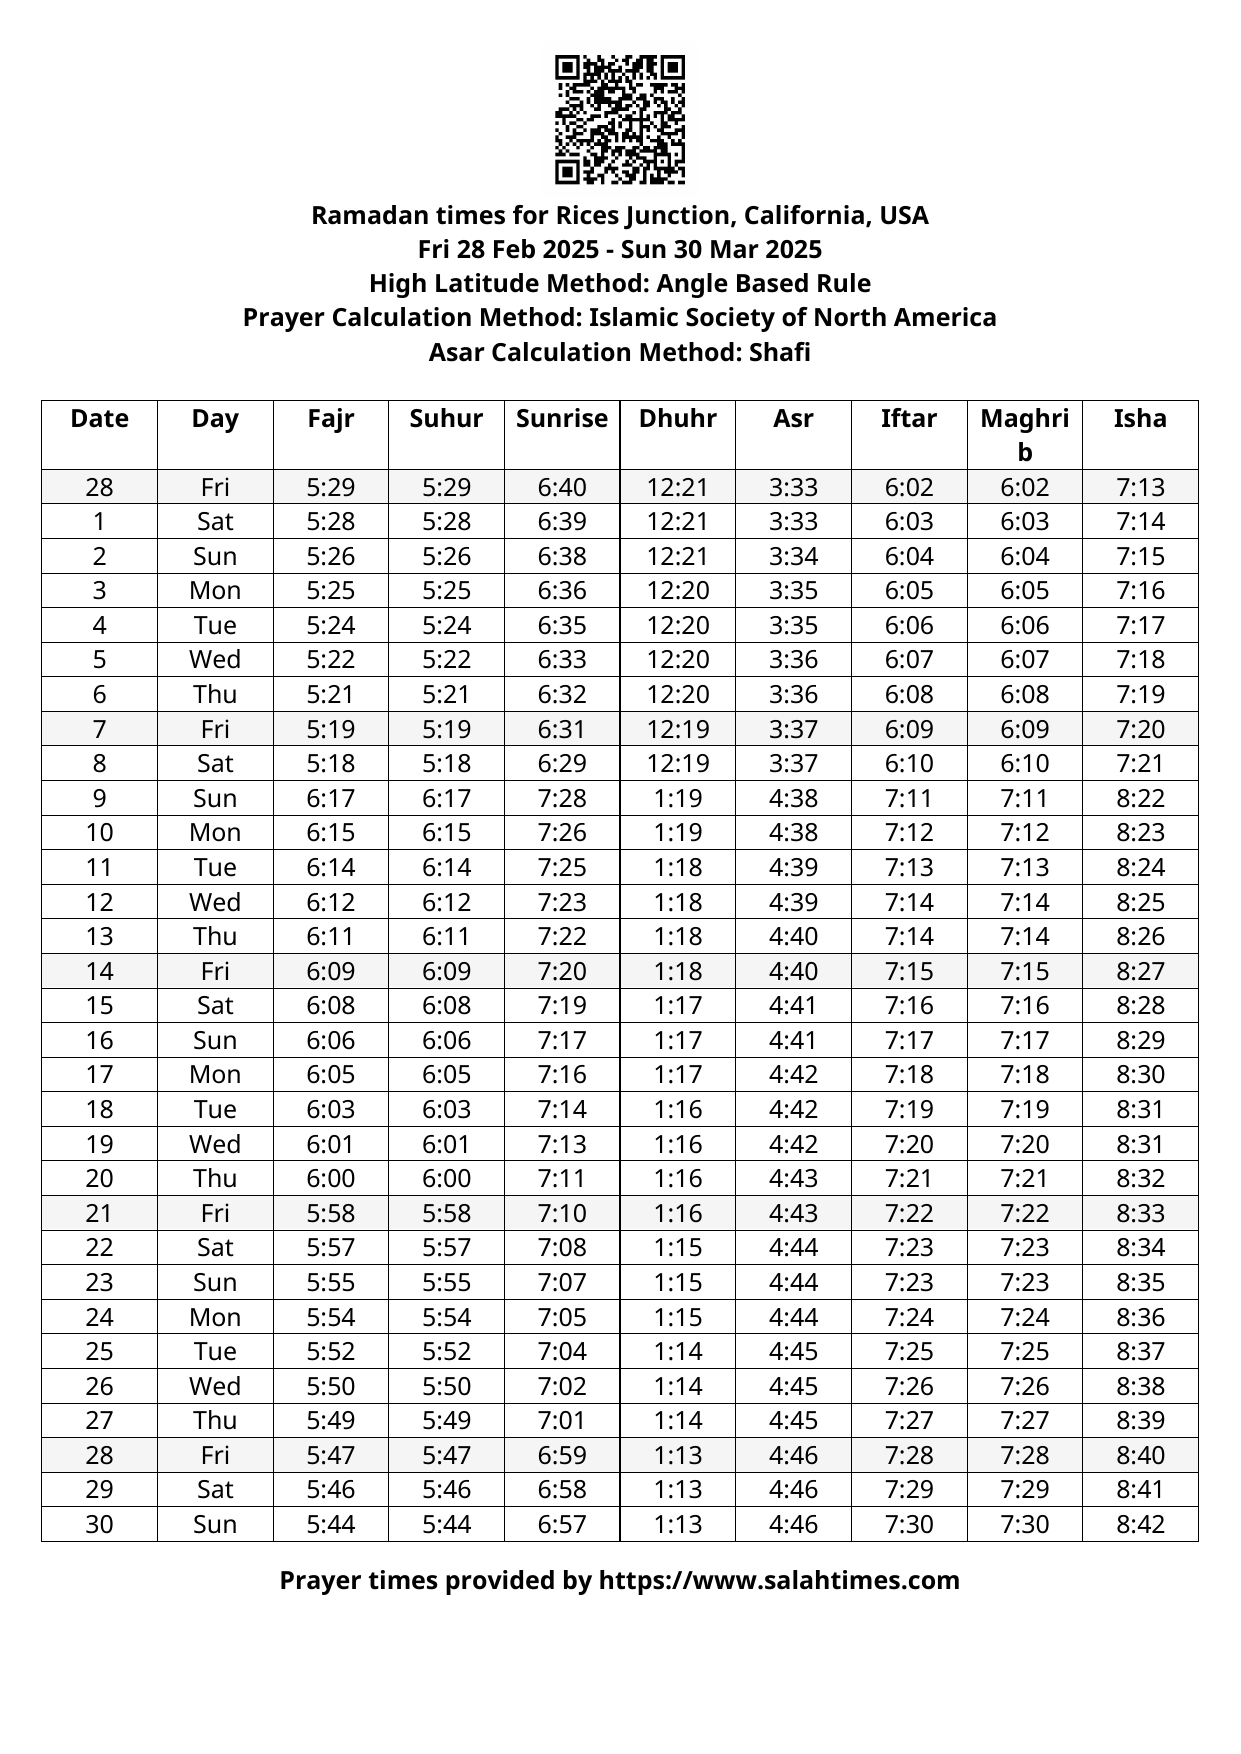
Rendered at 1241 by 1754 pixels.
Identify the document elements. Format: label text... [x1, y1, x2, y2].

table_cell 5:22 [389, 643, 504, 676]
table_cell 8:23 [1083, 816, 1198, 849]
table_cell 23 [42, 1265, 157, 1299]
table_cell 7:17 [505, 1023, 619, 1057]
table_cell Sun [158, 1507, 273, 1541]
table_cell 7:19 [1083, 677, 1198, 711]
table_cell 9 [42, 781, 157, 814]
table_cell 7 [42, 712, 157, 745]
table_cell 8:33 [1083, 1196, 1198, 1229]
table_cell 25 [42, 1334, 157, 1368]
table_cell 7:12 [852, 816, 967, 849]
table_cell Wed [158, 1127, 273, 1160]
table_cell 7:30 [852, 1507, 967, 1541]
table_cell 4:46 [736, 1507, 851, 1541]
table_cell 8:24 [1083, 850, 1198, 884]
text Prayer Calculation Method: Islamic Society of North America [42, 300, 1198, 334]
table_cell 8:36 [1083, 1300, 1198, 1333]
table_cell 7:20 [505, 954, 619, 987]
table_cell 6:04 [968, 539, 1082, 572]
table_cell 7:25 [852, 1334, 967, 1368]
table_cell 8:26 [1083, 919, 1198, 953]
table_cell 12:20 [621, 643, 735, 676]
table_cell 7:17 [1083, 608, 1198, 642]
table_cell 4:44 [736, 1300, 851, 1333]
table_cell 6:07 [852, 643, 967, 676]
table_cell 6:05 [968, 574, 1082, 607]
table_cell 7:27 [852, 1404, 967, 1437]
table_cell 5:26 [389, 539, 504, 572]
table_cell 7:22 [852, 1196, 967, 1229]
table_cell 7:20 [968, 1127, 1082, 1160]
table_cell 8:25 [1083, 885, 1198, 918]
table_cell 4:41 [736, 989, 851, 1022]
table_cell Sat [158, 746, 273, 780]
table_cell 6:17 [389, 781, 504, 814]
table_cell 1:16 [621, 1092, 735, 1126]
table_cell 5:52 [389, 1334, 504, 1368]
table_cell 14 [42, 954, 157, 987]
table_cell Sun [158, 1023, 273, 1057]
table_cell Sat [158, 1231, 273, 1264]
table_cell 7:28 [505, 781, 619, 814]
table_cell 6:29 [505, 746, 619, 780]
table_cell 6:38 [505, 539, 619, 572]
table_cell 5:18 [274, 746, 388, 780]
table_cell 5:28 [274, 504, 388, 538]
table_cell 8:35 [1083, 1265, 1198, 1299]
table_header Day [158, 401, 273, 469]
table_header Asr [736, 401, 851, 469]
table_cell 12:20 [621, 677, 735, 711]
table_cell 7:23 [505, 885, 619, 918]
table_cell 5:49 [389, 1404, 504, 1437]
table_cell Wed [158, 1369, 273, 1402]
table_cell 7:23 [852, 1231, 967, 1264]
table_cell 22 [42, 1231, 157, 1264]
table_cell 5:29 [389, 470, 504, 503]
table_cell 1:13 [621, 1473, 735, 1506]
table_cell 7:11 [968, 781, 1082, 814]
table_cell 7:17 [852, 1023, 967, 1057]
table_header Iftar [852, 401, 967, 469]
table_cell 7:25 [505, 850, 619, 884]
table_cell 4:39 [736, 850, 851, 884]
table_cell 5:57 [389, 1231, 504, 1264]
table_cell 6:57 [505, 1507, 619, 1541]
table_cell 7:02 [505, 1369, 619, 1402]
table_cell 7:14 [852, 885, 967, 918]
table_cell 6:03 [274, 1092, 388, 1126]
table_cell 4:38 [736, 781, 851, 814]
table_cell 10 [42, 816, 157, 849]
table_cell 7:12 [968, 816, 1082, 849]
table_cell 7:26 [852, 1369, 967, 1402]
table_cell Mon [158, 816, 273, 849]
table_cell 7:14 [505, 1092, 619, 1126]
table_cell 6:09 [852, 712, 967, 745]
table_cell 6:59 [505, 1438, 619, 1472]
table_cell 8:22 [1083, 781, 1198, 814]
table_cell 8:27 [1083, 954, 1198, 987]
table_cell 4:41 [736, 1023, 851, 1057]
table_cell 7:15 [1083, 539, 1198, 572]
table_cell 8:40 [1083, 1438, 1198, 1472]
table_cell Sat [158, 989, 273, 1022]
table_cell 6:11 [274, 919, 388, 953]
table_cell Sun [158, 1265, 273, 1299]
table_cell 4:44 [736, 1265, 851, 1299]
table_header Fajr [274, 401, 388, 469]
table_cell 1:17 [621, 989, 735, 1022]
table_cell 5:44 [274, 1507, 388, 1541]
table_cell 5:22 [274, 643, 388, 676]
table_cell 6:35 [505, 608, 619, 642]
table_cell 7:08 [505, 1231, 619, 1264]
table_cell 6:14 [389, 850, 504, 884]
table_cell 6:10 [852, 746, 967, 780]
table_cell 26 [42, 1369, 157, 1402]
table_cell 6:03 [852, 504, 967, 538]
table_cell 6:02 [968, 470, 1082, 503]
table_cell 5:24 [274, 608, 388, 642]
table_cell 7:14 [968, 919, 1082, 953]
table_cell 3:37 [736, 746, 851, 780]
table_cell 7:04 [505, 1334, 619, 1368]
table_cell Mon [158, 1058, 273, 1091]
table_cell 6:15 [389, 816, 504, 849]
table_cell 7:15 [968, 954, 1082, 987]
table_cell 7:19 [852, 1092, 967, 1126]
table_cell 6:06 [389, 1023, 504, 1057]
table_cell 8:28 [1083, 989, 1198, 1022]
table_cell 5:49 [274, 1404, 388, 1437]
table_cell 7:28 [968, 1438, 1082, 1472]
table_cell 1:14 [621, 1404, 735, 1437]
table_cell 5:26 [274, 539, 388, 572]
table_cell 7:17 [968, 1023, 1082, 1057]
table_cell 5:24 [389, 608, 504, 642]
table_cell 8:39 [1083, 1404, 1198, 1437]
table_cell 7:24 [968, 1300, 1082, 1333]
table_cell 6:06 [852, 608, 967, 642]
table_cell 24 [42, 1300, 157, 1333]
table_cell 4:45 [736, 1334, 851, 1368]
table_cell 6:01 [274, 1127, 388, 1160]
table_cell 5:25 [389, 574, 504, 607]
table_cell 4:46 [736, 1438, 851, 1472]
table_cell 5:54 [274, 1300, 388, 1333]
table_cell 5:55 [274, 1265, 388, 1299]
table_cell 8:41 [1083, 1473, 1198, 1506]
table_cell 7:13 [968, 850, 1082, 884]
table_cell 4:44 [736, 1231, 851, 1264]
text Prayer times provided by https://www.salahtimes.com [42, 1563, 1198, 1597]
table_cell 6:00 [389, 1161, 504, 1195]
table_cell 1:15 [621, 1231, 735, 1264]
table_cell Thu [158, 1161, 273, 1195]
table_cell 7:25 [968, 1334, 1082, 1368]
table_cell 5:54 [389, 1300, 504, 1333]
table_cell 4:43 [736, 1196, 851, 1229]
table_cell 7:11 [852, 781, 967, 814]
table_cell 3:33 [736, 504, 851, 538]
table_cell 5:55 [389, 1265, 504, 1299]
table_cell 6:02 [852, 470, 967, 503]
table_cell 6:03 [389, 1092, 504, 1126]
table_cell 5:21 [274, 677, 388, 711]
table_header Maghrib [968, 401, 1082, 469]
table_cell 4:45 [736, 1404, 851, 1437]
table_cell 7:13 [1083, 470, 1198, 503]
table_cell 4:46 [736, 1473, 851, 1506]
table_cell 6:40 [505, 470, 619, 503]
table_cell 6:58 [505, 1473, 619, 1506]
text Fri 28 Feb 2025 - Sun 30 Mar 2025 [42, 232, 1198, 266]
table_cell 11 [42, 850, 157, 884]
table_cell 5:18 [389, 746, 504, 780]
table_cell 6:08 [852, 677, 967, 711]
table_cell 19 [42, 1127, 157, 1160]
table_cell 7:19 [505, 989, 619, 1022]
table_cell 5:46 [389, 1473, 504, 1506]
table_cell 4:42 [736, 1092, 851, 1126]
table_cell Tue [158, 850, 273, 884]
table_cell 6:17 [274, 781, 388, 814]
table_cell Fri [158, 954, 273, 987]
table_cell 29 [42, 1473, 157, 1506]
table_cell 12:19 [621, 746, 735, 780]
table_cell 5:28 [389, 504, 504, 538]
table_cell 6:08 [274, 989, 388, 1022]
table_cell 27 [42, 1404, 157, 1437]
table_cell Tue [158, 1334, 273, 1368]
table_cell 6:04 [852, 539, 967, 572]
table_cell 3:36 [736, 643, 851, 676]
table_cell 7:21 [968, 1161, 1082, 1195]
table_cell 28 [42, 470, 157, 503]
table_cell 12:20 [621, 608, 735, 642]
table_cell 1 [42, 504, 157, 538]
table_cell 6:15 [274, 816, 388, 849]
table_header Date [42, 401, 157, 469]
table_cell 7:21 [1083, 746, 1198, 780]
table_cell Thu [158, 1404, 273, 1437]
table_cell 1:17 [621, 1058, 735, 1091]
table_cell 5 [42, 643, 157, 676]
table_cell 4:39 [736, 885, 851, 918]
table_cell 17 [42, 1058, 157, 1091]
table_cell 30 [42, 1507, 157, 1541]
table_cell 7:22 [968, 1196, 1082, 1229]
table_cell 1:18 [621, 850, 735, 884]
table_cell 16 [42, 1023, 157, 1057]
table_cell 6:06 [968, 608, 1082, 642]
table_cell 5:58 [389, 1196, 504, 1229]
table_cell 7:20 [1083, 712, 1198, 745]
table_cell 7:16 [1083, 574, 1198, 607]
table_cell 6:11 [389, 919, 504, 953]
table_cell 7:13 [505, 1127, 619, 1160]
table_cell 7:13 [852, 850, 967, 884]
table_cell 8:42 [1083, 1507, 1198, 1541]
table_cell 7:11 [505, 1161, 619, 1195]
table_cell 6:08 [968, 677, 1082, 711]
table_cell 7:14 [1083, 504, 1198, 538]
table_cell 21 [42, 1196, 157, 1229]
table_cell Tue [158, 1092, 273, 1126]
table_header Sunrise [505, 401, 619, 469]
table_cell 5:52 [274, 1334, 388, 1368]
table_cell 12 [42, 885, 157, 918]
table_cell 6:12 [274, 885, 388, 918]
table_cell 12:19 [621, 712, 735, 745]
table_cell 6:03 [968, 504, 1082, 538]
table_cell 8:34 [1083, 1231, 1198, 1264]
table_cell 7:18 [968, 1058, 1082, 1091]
table_cell 7:18 [1083, 643, 1198, 676]
table_cell 1:15 [621, 1300, 735, 1333]
table_cell 7:19 [968, 1092, 1082, 1126]
table_cell 1:14 [621, 1369, 735, 1402]
table_cell 5:25 [274, 574, 388, 607]
table_cell 13 [42, 919, 157, 953]
table_cell Sun [158, 539, 273, 572]
table_cell 4:45 [736, 1369, 851, 1402]
table_cell 4:42 [736, 1127, 851, 1160]
table_cell 7:16 [505, 1058, 619, 1091]
table_cell 3:33 [736, 470, 851, 503]
table_cell 4:38 [736, 816, 851, 849]
table_cell 7:30 [968, 1507, 1082, 1541]
table_cell 6:05 [274, 1058, 388, 1091]
table_cell Fri [158, 470, 273, 503]
table_cell Thu [158, 677, 273, 711]
table_cell 1:13 [621, 1438, 735, 1472]
table_cell 5:19 [274, 712, 388, 745]
table_cell 7:23 [852, 1265, 967, 1299]
table_cell 6:39 [505, 504, 619, 538]
table_cell 8 [42, 746, 157, 780]
table_cell 6:31 [505, 712, 619, 745]
table_cell 4:40 [736, 919, 851, 953]
table_cell 6:33 [505, 643, 619, 676]
table_cell 6:08 [389, 989, 504, 1022]
table_cell 1:16 [621, 1161, 735, 1195]
table_cell 3 [42, 574, 157, 607]
table_cell 5:57 [274, 1231, 388, 1264]
table_cell 8:31 [1083, 1092, 1198, 1126]
table_cell 6:12 [389, 885, 504, 918]
table_cell 7:14 [968, 885, 1082, 918]
table_cell 12:21 [621, 539, 735, 572]
table_cell 6:01 [389, 1127, 504, 1160]
table_cell 6:06 [274, 1023, 388, 1057]
table_cell Wed [158, 885, 273, 918]
table_cell 6:14 [274, 850, 388, 884]
table_cell 6:09 [389, 954, 504, 987]
table_cell 1:18 [621, 885, 735, 918]
table_cell 12:21 [621, 470, 735, 503]
table_cell 12:20 [621, 574, 735, 607]
table_cell 7:10 [505, 1196, 619, 1229]
table_cell 7:27 [968, 1404, 1082, 1437]
table_cell Mon [158, 574, 273, 607]
table_cell 6:09 [274, 954, 388, 987]
table_cell 5:47 [389, 1438, 504, 1472]
table_cell 7:14 [852, 919, 967, 953]
table_cell 8:31 [1083, 1127, 1198, 1160]
table_cell 4 [42, 608, 157, 642]
table_cell 1:19 [621, 781, 735, 814]
table_cell 1:17 [621, 1023, 735, 1057]
table_cell 7:29 [852, 1473, 967, 1506]
table_cell 7:21 [852, 1161, 967, 1195]
table_cell 5:50 [389, 1369, 504, 1402]
table_cell 1:18 [621, 919, 735, 953]
table_cell 6 [42, 677, 157, 711]
table_cell Sat [158, 504, 273, 538]
table_cell 20 [42, 1161, 157, 1195]
picture [542, 41, 699, 198]
text Asar Calculation Method: Shafi [42, 334, 1198, 368]
text Ramadan times for Rices Junction, California, USA [42, 198, 1198, 232]
table_cell 8:38 [1083, 1369, 1198, 1402]
table_cell 6:05 [852, 574, 967, 607]
table_cell 3:37 [736, 712, 851, 745]
table_header Dhuhr [621, 401, 735, 469]
table_cell 7:23 [968, 1265, 1082, 1299]
table_cell 1:16 [621, 1196, 735, 1229]
table_cell 5:29 [274, 470, 388, 503]
table_cell 6:36 [505, 574, 619, 607]
table_cell 18 [42, 1092, 157, 1126]
table_cell 7:29 [968, 1473, 1082, 1506]
table_cell 7:28 [852, 1438, 967, 1472]
table_cell 12:21 [621, 504, 735, 538]
table_cell 28 [42, 1438, 157, 1472]
table_cell 7:18 [852, 1058, 967, 1091]
table_cell 6:09 [968, 712, 1082, 745]
table_cell 8:29 [1083, 1023, 1198, 1057]
table_cell 5:50 [274, 1369, 388, 1402]
table_cell 3:35 [736, 574, 851, 607]
table_cell Fri [158, 1196, 273, 1229]
table_cell 8:32 [1083, 1161, 1198, 1195]
table_cell 5:46 [274, 1473, 388, 1506]
table_cell Thu [158, 919, 273, 953]
table_cell 1:16 [621, 1127, 735, 1160]
table_cell 7:16 [968, 989, 1082, 1022]
table_cell Fri [158, 1438, 273, 1472]
table_cell 8:30 [1083, 1058, 1198, 1091]
table_cell 7:26 [968, 1369, 1082, 1402]
table_cell 1:19 [621, 816, 735, 849]
table_cell 7:01 [505, 1404, 619, 1437]
table_cell 7:07 [505, 1265, 619, 1299]
table_cell 3:35 [736, 608, 851, 642]
table_cell 5:19 [389, 712, 504, 745]
table_cell 7:20 [852, 1127, 967, 1160]
table_cell 7:16 [852, 989, 967, 1022]
table_header Suhur [389, 401, 504, 469]
table_cell 5:58 [274, 1196, 388, 1229]
table_cell 1:15 [621, 1265, 735, 1299]
table_cell 6:32 [505, 677, 619, 711]
table_header Isha [1083, 401, 1198, 469]
table_cell 6:07 [968, 643, 1082, 676]
table_cell 6:05 [389, 1058, 504, 1091]
table_cell 7:05 [505, 1300, 619, 1333]
table_cell 2 [42, 539, 157, 572]
table_cell 4:40 [736, 954, 851, 987]
table_cell 7:22 [505, 919, 619, 953]
table_cell 1:13 [621, 1507, 735, 1541]
table_cell 8:37 [1083, 1334, 1198, 1368]
table_cell Fri [158, 712, 273, 745]
table_cell 4:43 [736, 1161, 851, 1195]
table_cell 15 [42, 989, 157, 1022]
table_cell 4:42 [736, 1058, 851, 1091]
table_cell 3:34 [736, 539, 851, 572]
table_cell Sun [158, 781, 273, 814]
table_cell 7:15 [852, 954, 967, 987]
table_cell Tue [158, 608, 273, 642]
table_cell 6:00 [274, 1161, 388, 1195]
table_cell 7:24 [852, 1300, 967, 1333]
table_cell Sat [158, 1473, 273, 1506]
table_cell 5:47 [274, 1438, 388, 1472]
table_cell Mon [158, 1300, 273, 1333]
table_cell 6:10 [968, 746, 1082, 780]
table_cell 1:18 [621, 954, 735, 987]
table_cell 1:14 [621, 1334, 735, 1368]
table_cell Wed [158, 643, 273, 676]
table_cell 7:23 [968, 1231, 1082, 1264]
table_cell 7:26 [505, 816, 619, 849]
table_cell 5:21 [389, 677, 504, 711]
table_cell 5:44 [389, 1507, 504, 1541]
table_cell 3:36 [736, 677, 851, 711]
text High Latitude Method: Angle Based Rule [42, 266, 1198, 300]
